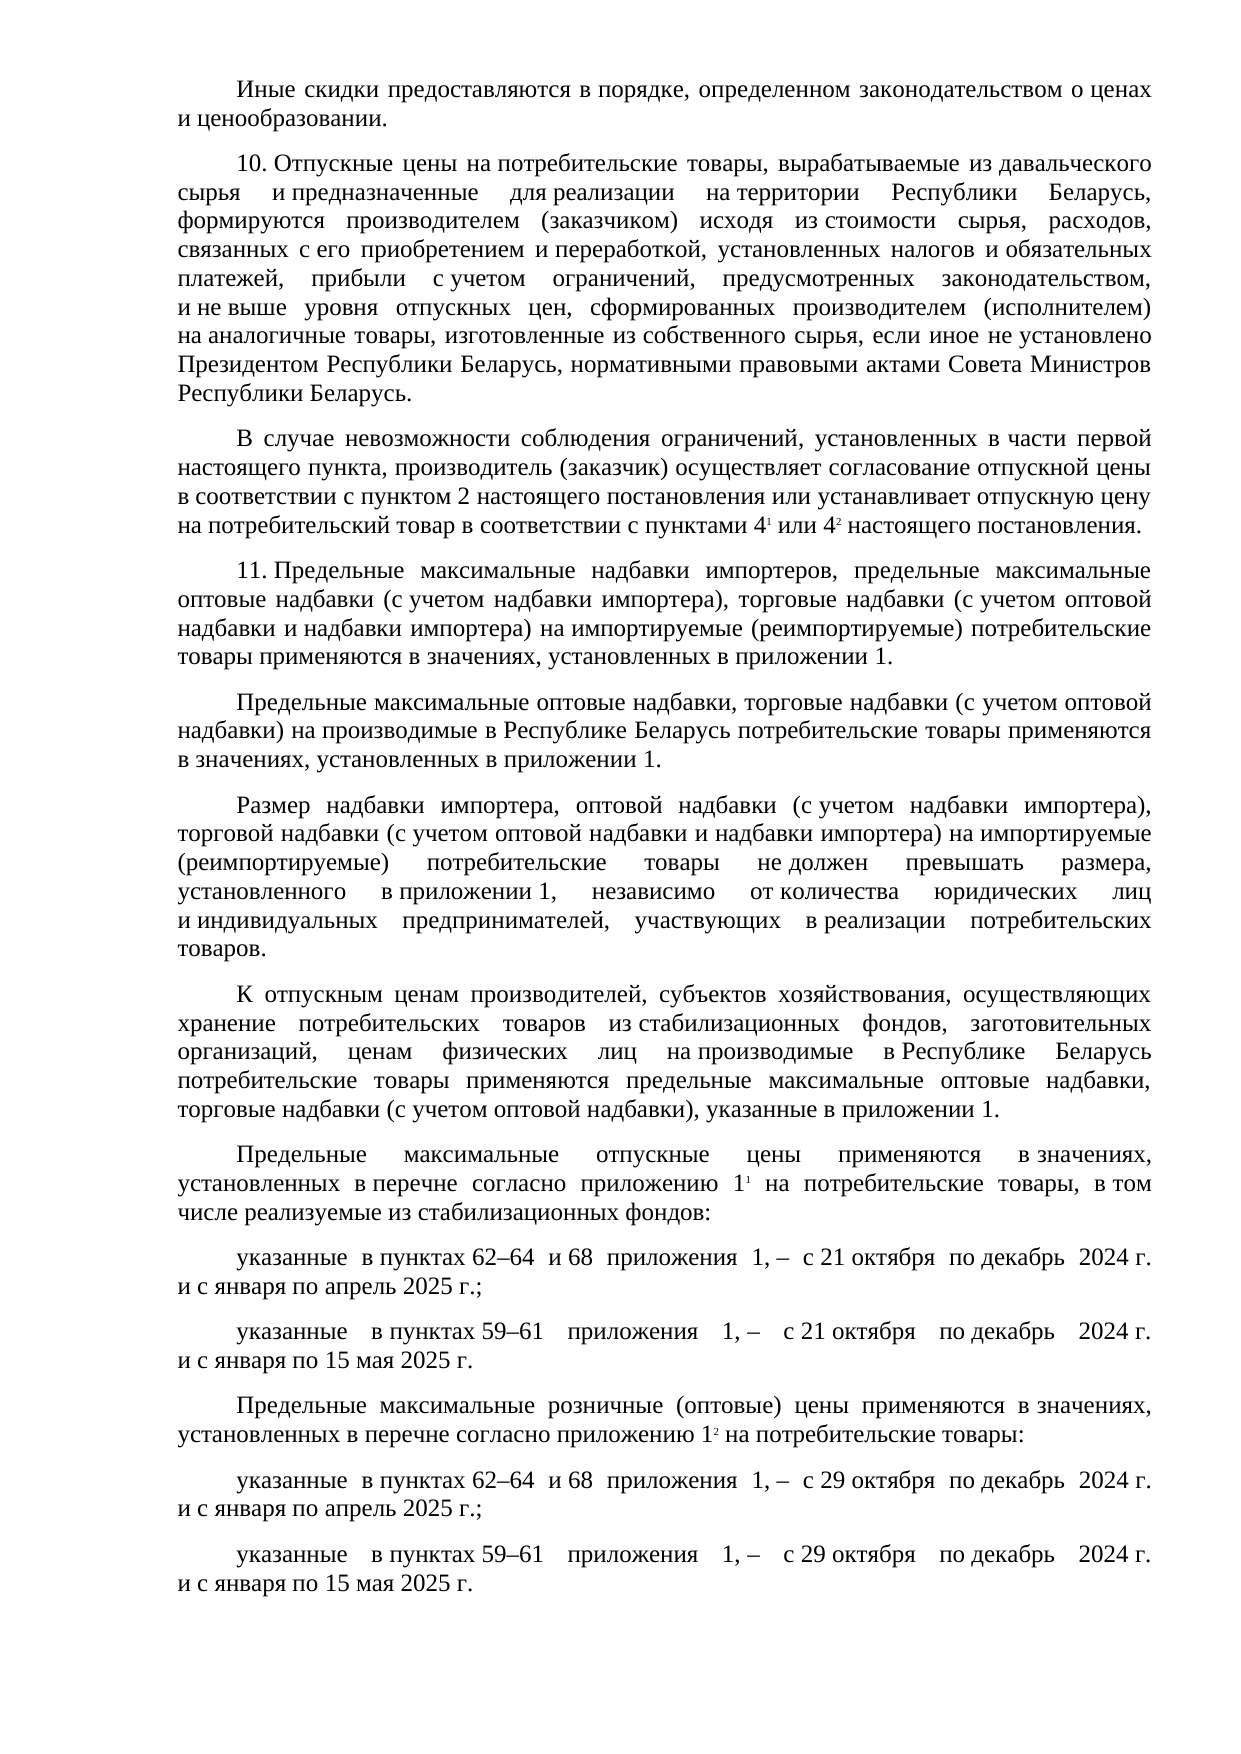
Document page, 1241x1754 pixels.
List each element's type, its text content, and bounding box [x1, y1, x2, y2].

text указанные в пунктах 59–61 приложения 1, – с 29 октября по декабрь 2024 г. и с января по 15 мая 2025 г. [177, 1539, 1152, 1596]
text Размер надбавки импортера, оптовой надбавки (с учетом надбавки импортера), торговой надбавки (с учетом оптовой надбавки и надбавки импортера) на импортируемые (реимпортируемые) потребительские товары не должен превышать размера, установленного в приложении 1, независимо от количества юридических лиц и индивидуальных предпринимателей, участвующих в реализации потребительских товаров. [177, 790, 1152, 962]
text указанные в пунктах 62–64 и 68 приложения 1, – с 29 октября по декабрь 2024 г. и с января по апрель 2025 г.; [177, 1465, 1152, 1522]
text Предельные максимальные оптовые надбавки, торговые надбавки (с учетом оптовой надбавки) на производимые в Республике Беларусь потребительские товары применяются в значениях, установленных в приложении 1. [177, 687, 1152, 773]
text указанные в пунктах 62–64 и 68 приложения 1, – с 21 октября по декабрь 2024 г. и с января по апрель 2025 г.; [177, 1242, 1152, 1300]
text Иные скидки предоставляются в порядке, определенном законодательством о ценах и ценообразовании. [177, 74, 1152, 131]
text указанные в пунктах 59–61 приложения 1, – с 21 октября по декабрь 2024 г. и с января по 15 мая 2025 г. [177, 1316, 1152, 1374]
text В случае невозможности соблюдения ограничений, установленных в части первой настоящего пункта, производитель (заказчик) осуществляет согласование отпускной цены в соответствии с пунктом 2 настоящего постановления или устанавливает отпускную цену на потребительский товар в соответствии с пунктами 41 или 42 настоящего постановления. [177, 423, 1152, 538]
text 10. Отпускные цены на потребительские товары, вырабатываемые из давальческого сырья и предназначенные для реализации на территории Республики Беларусь, формируются производителем (заказчиком) исходя из стоимости сырья, расходов, связанных с его приобретением и переработкой, установленных налогов и обязательных платежей, прибыли с учетом ограничений, предусмотренных законодательством, и не выше уровня отпускных цен, сформированных производителем (исполнителем) на аналогичные товары, изготовленные из собственного сырья, если иное не установлено Президентом Республики Беларусь, нормативными правовыми актами Совета Министров Республики Беларусь. [177, 148, 1152, 407]
text Предельные максимальные розничные (оптовые) цены применяются в значениях, установленных в перечне согласно приложению 12 на потребительские товары: [177, 1391, 1152, 1448]
text Предельные максимальные отпускные цены применяются в значениях, установленных в перечне согласно приложению 11 на потребительские товары, в том числе реализуемые из стабилизационных фондов: [177, 1139, 1152, 1226]
text 11. Предельные максимальные надбавки импортеров, предельные максимальные оптовые надбавки (с учетом надбавки импортера), торговые надбавки (с учетом оптовой надбавки и надбавки импортера) на импортируемые (реимпортируемые) потребительские товары применяются в значениях, установленных в приложении 1. [177, 555, 1152, 670]
text К отпускным ценам производителей, субъектов хозяйствования, осуществляющих хранение потребительских товаров из стабилизационных фондов, заготовительных организаций, ценам физических лиц на производимые в Республике Беларусь потребительские товары применяются предельные максимальные оптовые надбавки, торговые надбавки (с учетом оптовой надбавки), указанные в приложении 1. [177, 979, 1152, 1123]
